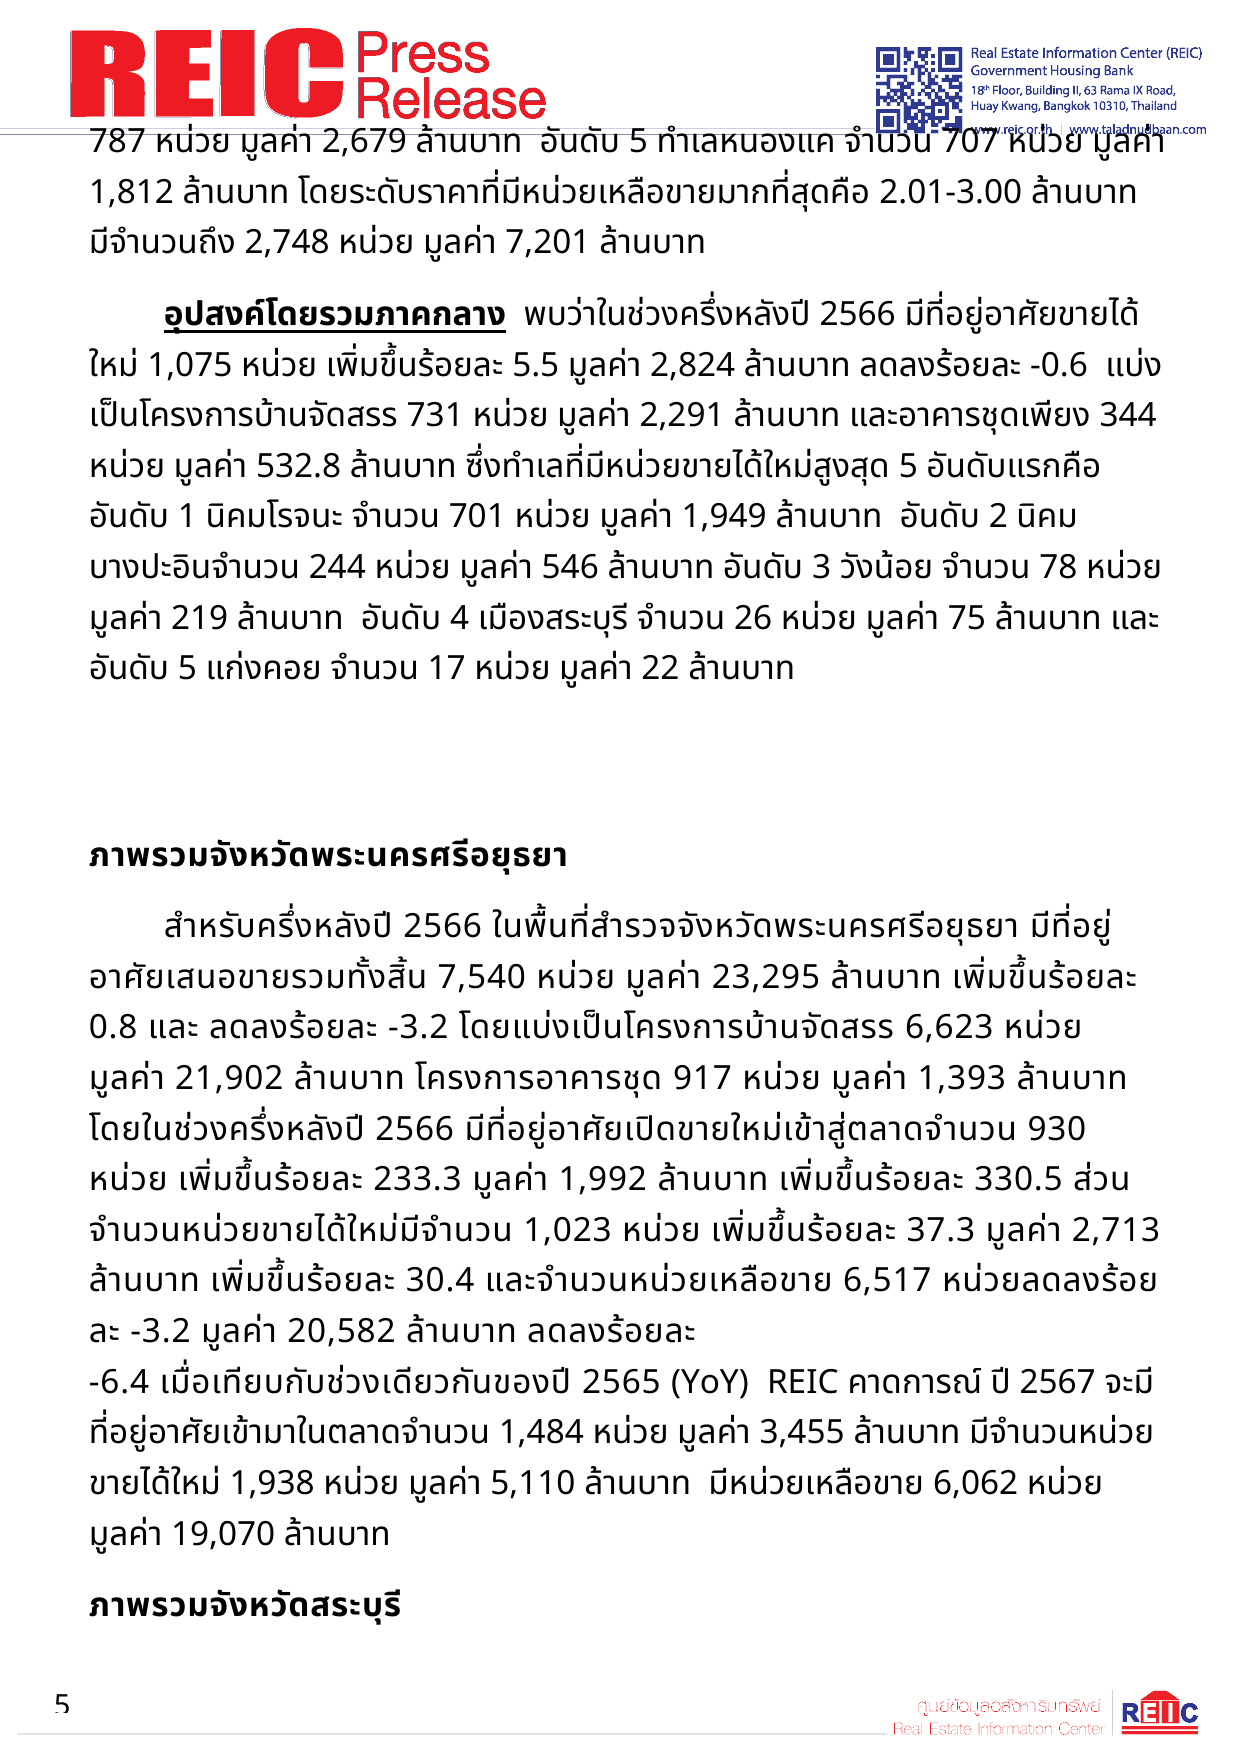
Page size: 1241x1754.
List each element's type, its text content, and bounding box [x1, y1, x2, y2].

picture [0, 0, 1240, 1754]
text ภาพรวมจังหวัดสระบุรี [89, 1581, 1167, 1631]
text อุปสงค์โดยรวมภาคกลาง พบว่าในช่วงครึ่งหลังปี 2566 มีที่อยู่อาศัยขายได้ใหม่ 1,075 หน่วย เพิ่มขึ้นร้อยละ 5.5 มูลค่า 2,824 ล้านบาท ลดลงร้อยละ -0.6 แบ่งเป็นโครงการบ้านจัดสรร 731 หน่วย มูลค่า 2,291 ล้านบาท และอาคารชุดเพียง 344 หน่วย มูลค่า 532.8 ล้านบาท ซึ่งทำเลที่มีหน่วยขายได้ใหม่สูงสุด 5 อันดับแรกคือ อันดับ 1 นิคมโรจนะ จำนวน 701 หน่วย มูลค่า 1,949 ล้านบาท อันดับ 2 นิคมบางปะอินจำนวน 244 หน่วย มูลค่า 546 ล้านบาท อันดับ 3 วังน้อย จำนวน 78 หน่วย มูลค่า 219 ล้านบาท อันดับ 4 เมืองสระบุรี จำนวน 26 หน่วย มูลค่า 75 ล้านบาท และอันดับ 5 แก่งคอย จำนวน 17 หน่วย มูลค่า 22 ล้านบาท [89, 290, 1167, 695]
text ภาพรวมจังหวัดพระนครศรีอยุธยา [89, 831, 1167, 881]
text สำหรับครึ่งหลังปี 2566 ในพื้นที่สำรวจจังหวัดพระนครศรีอยุธยา มีที่อยู่อาศัยเสนอขายรวมทั้งสิ้น 7,540 หน่วย มูลค่า 23,295 ล้านบาท เพิ่มขึ้นร้อยละ 0.8 และ ลดลงร้อยละ -3.2 โดยแบ่งเป็นโครงการบ้านจัดสรร 6,623 หน่วย มูลค่า 21,902 ล้านบาท โครงการอาคารชุด 917 หน่วย มูลค่า 1,393 ล้านบาท โดยในช่วงครึ่งหลังปี 2566 มีที่อยู่อาศัยเปิดขายใหม่เข้าสู่ตลาดจำนวน 930 หน่วย เพิ่มขึ้นร้อยละ 233.3 มูลค่า 1,992 ล้านบาท เพิ่มขึ้นร้อยละ 330.5 ส่วนจำนวนหน่วยขายได้ใหม่มีจำนวน 1,023 หน่วย เพิ่มขึ้นร้อยละ 37.3 มูลค่า 2,713 ล้านบาท เพิ่มขึ้นร้อยละ 30.4 และจำนวนหน่วยเหลือขาย 6,517 หน่วยลดลงร้อยละ -3.2 มูลค่า 20,582 ล้านบาท ลดลงร้อยละ -6.4 เมื่อเทียบกับช่วงเดียวกันของปี 2565 (YoY) REIC คาดการณ์ ปี 2567 จะมีที่อยู่อาศัยเข้ามาในตลาดจำนวน 1,484 หน่วย มูลค่า 3,455 ล้านบาท มีจำนวนหน่วยขายได้ใหม่ 1,938 หน่วย มูลค่า 5,110 ล้านบาท มีหน่วยเหลือขาย 6,062 หน่วย มูลค่า 19,070 ล้านบาท [89, 902, 1167, 1560]
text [89, 117, 1167, 269]
